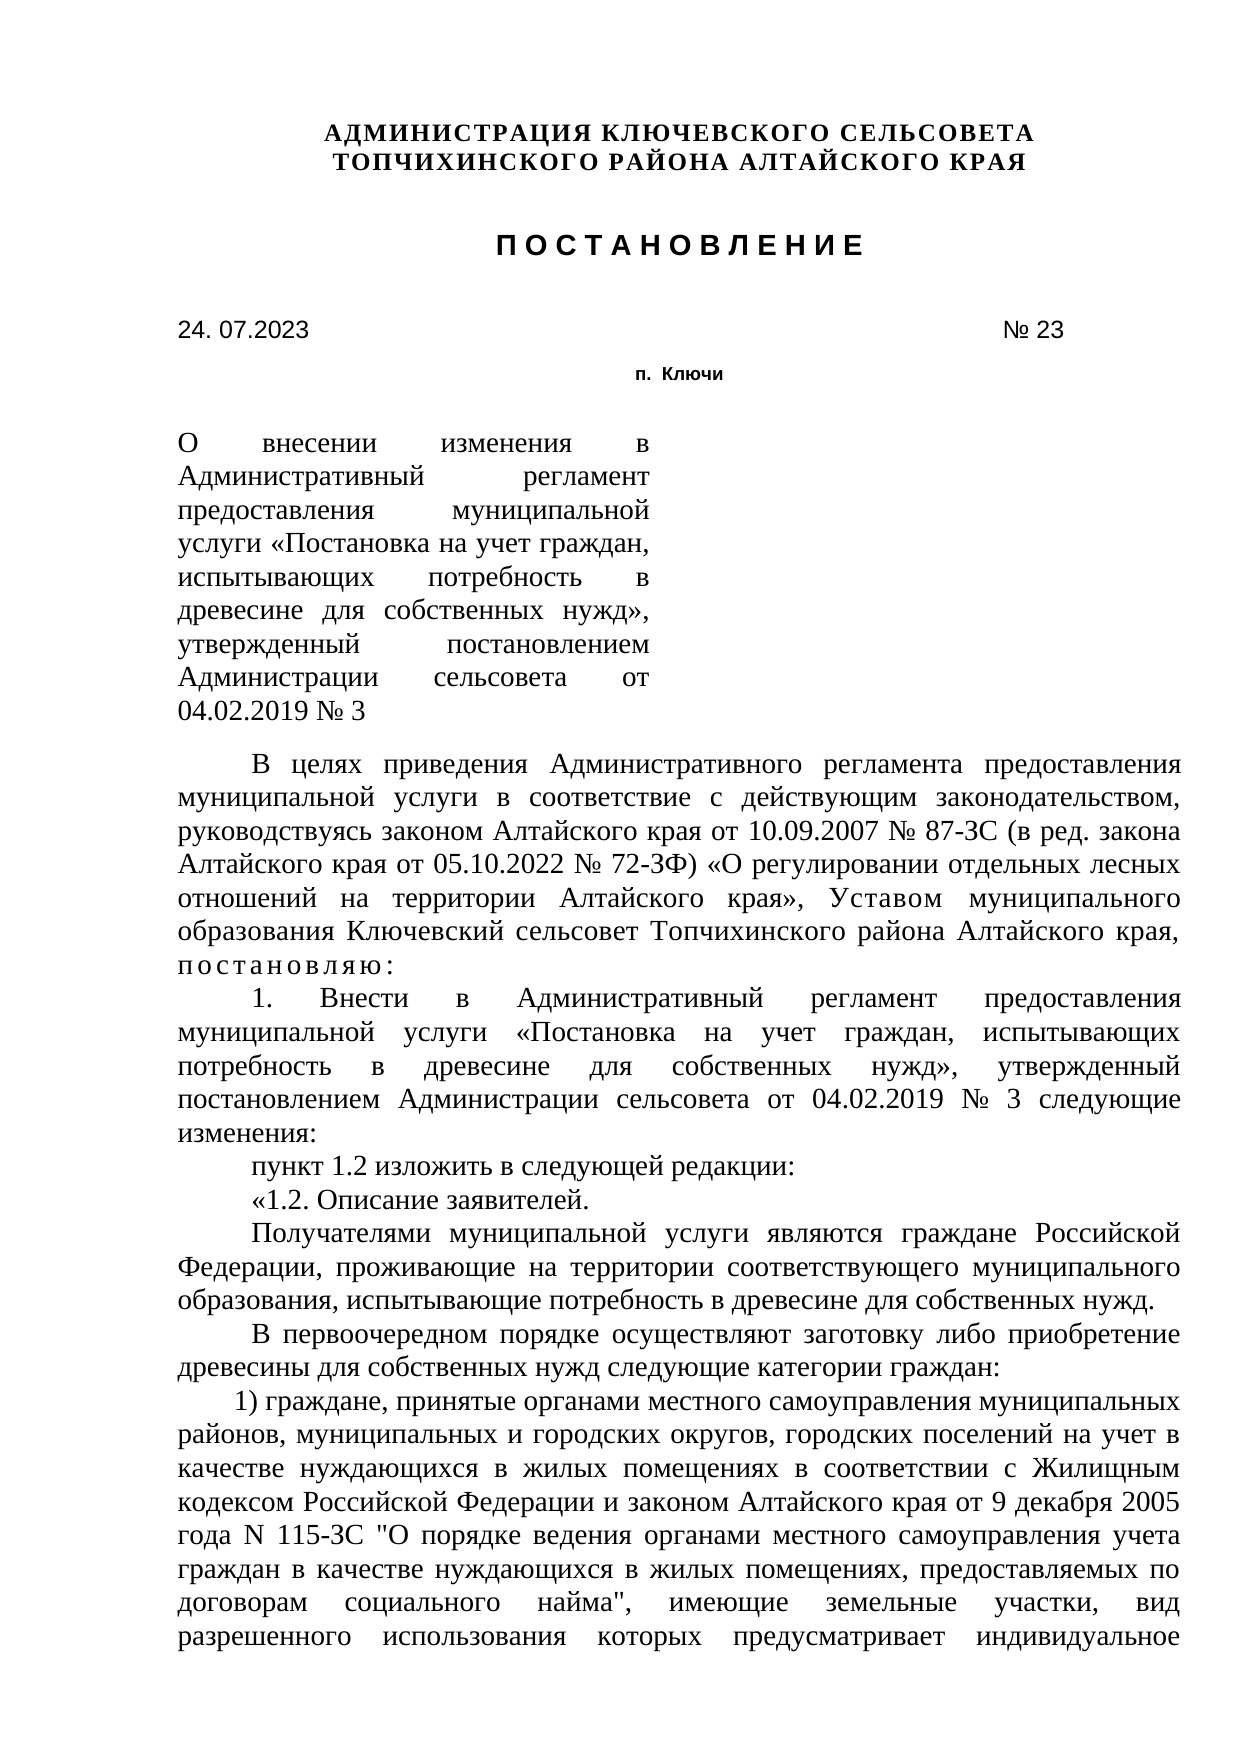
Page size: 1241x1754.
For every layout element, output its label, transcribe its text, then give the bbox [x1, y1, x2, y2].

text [177, 1383, 1181, 1651]
text 1. Внести в Административный регламент предоставления муниципальной услуги «Постановка на учет граждан, испытывающих потребность в древесине для собственных нужд», утвержденный постановлением Администрации сельсовета от 04.02.2019 № 3 следующие изменения: [177, 981, 1181, 1148]
text «1.2. Описание заявителей. [177, 1182, 1181, 1215]
text пункт 1.2 изложить в следующей редакции: [177, 1148, 1181, 1182]
text О внесении изменения в Административный регламент предоставления муниципальной услуги «Постановка на учет граждан, испытывающих потребность в древесине для собственных нужд», утвержденный постановлением Администрации сельсовета от 04.02.2019 № 3 [177, 425, 650, 727]
text АДМИНИСТРАЦИЯ КЛЮЧЕВСКОГО СЕЛЬСОВЕТА [177, 118, 1181, 147]
text Получателями муниципальной услуги являются граждане Российской Федерации, проживающие на территории соответствующего муниципального образования, испытывающие потребность в древесине для собственных нужд. [177, 1215, 1181, 1316]
text В целях приведения Административного регламента предоставления муниципальной услуги в соответствие с действующим законодательством, руководствуясь законом Алтайского края от 10.09.2007 № 87-ЗС (в ред. закона Алтайского края от 05.10.2022 № 72-ЗФ) «О регулировании отдельных лесных отношений на территории Алтайского края», Уставом муниципального образования Ключевский сельсовет Топчихинского района Алтайского края, постановляю: [177, 746, 1181, 981]
text П О С Т А Н О В Л Е Н И Е [177, 228, 1181, 262]
text п. Ключи [177, 362, 1181, 384]
text 24. 07.2023 № 23 [177, 314, 1181, 343]
text В первоочередном порядке осуществляют заготовку либо приобретение древесины для собственных нужд следующие категории граждан: [177, 1316, 1181, 1383]
text ТОПЧИХИНСКОГО РАЙОНА АЛТАЙСКОГО КРАЯ [177, 147, 1181, 176]
